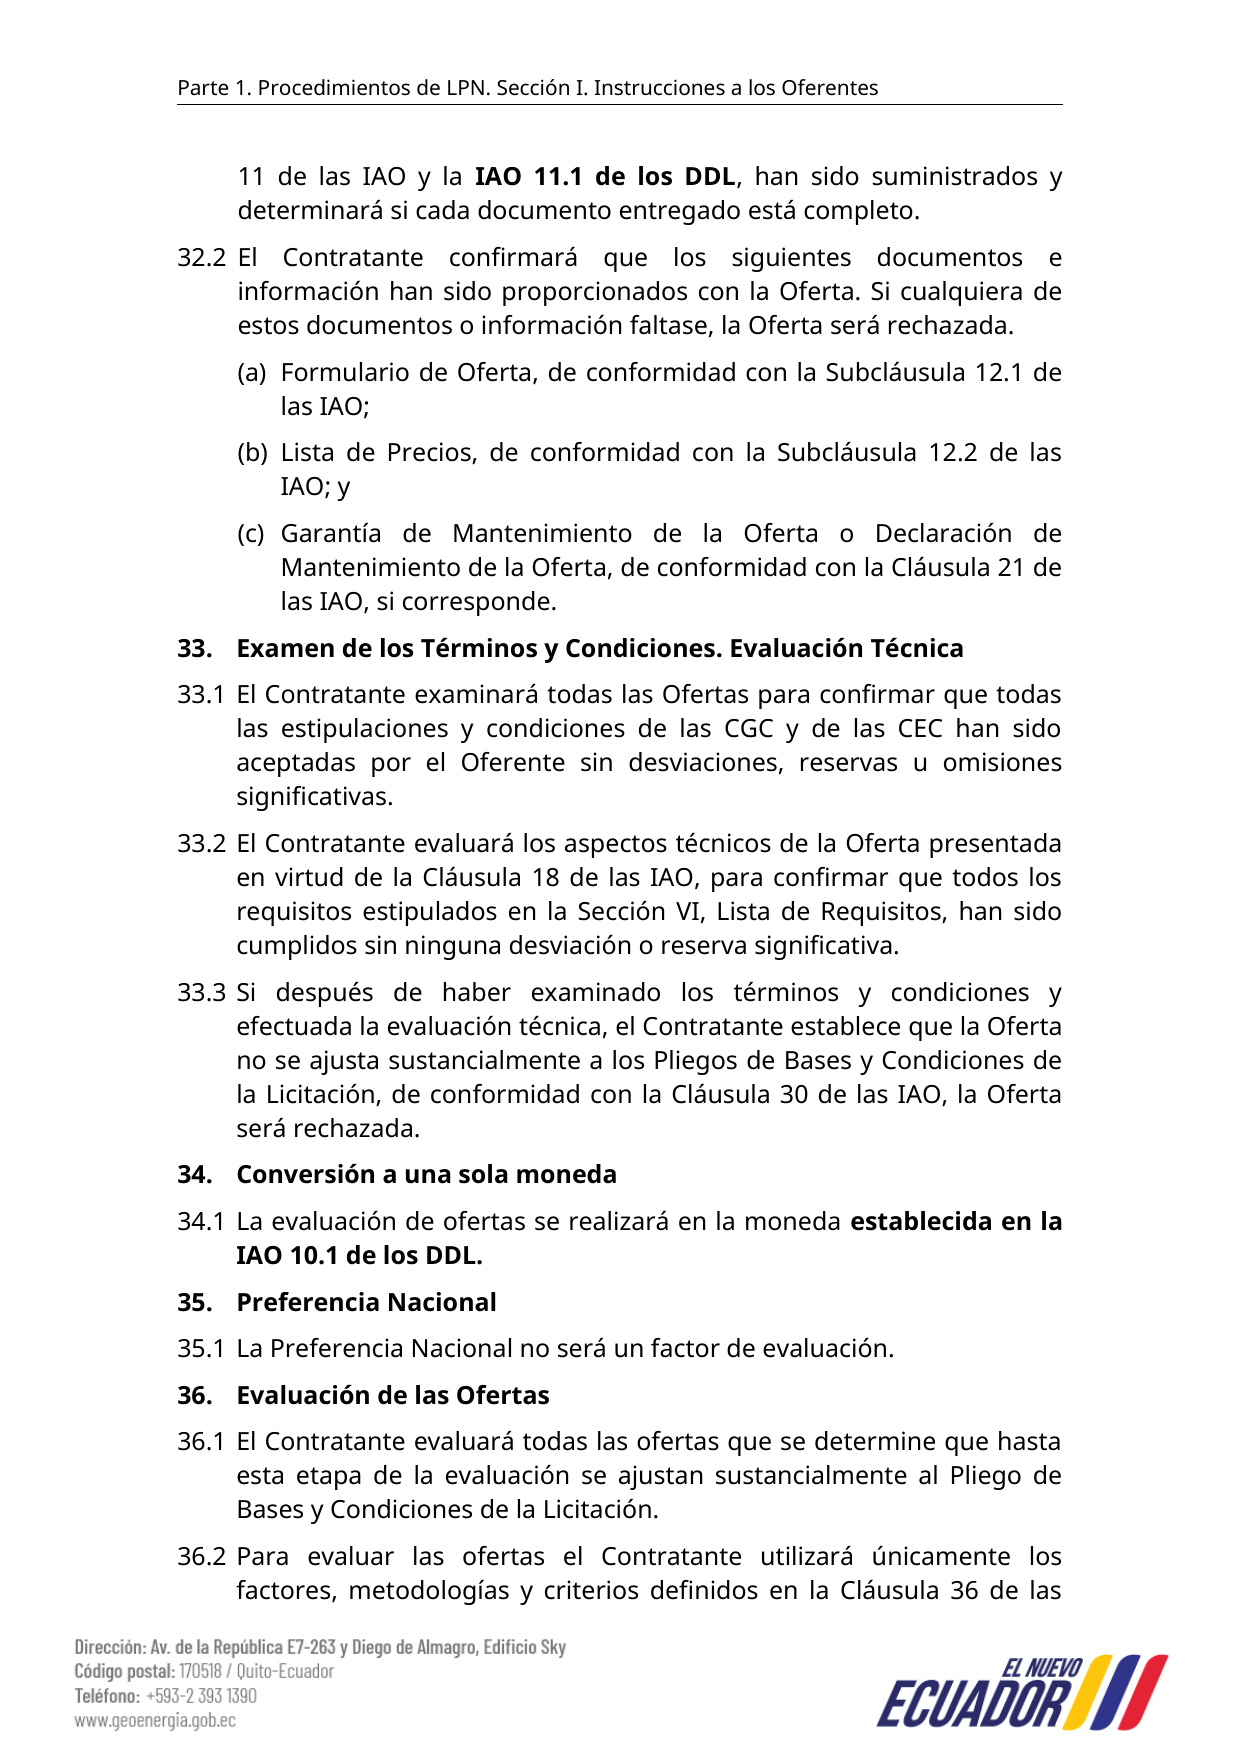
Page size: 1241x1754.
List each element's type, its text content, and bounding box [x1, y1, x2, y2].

subtitle 35.1 La Preferencia Nacional no será un factor de evaluación. [177, 1331, 1063, 1365]
text 34. Conversión a una sola moneda [177, 1157, 1063, 1191]
text 32.2 El Contratante confirmará que los siguientes documentos e información han sido proporcionados con la Oferta. Si cualquiera de estos documentos o información faltase, la Oferta será rechazada. [177, 239, 1063, 342]
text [177, 1539, 1063, 1607]
picture [2, 1631, 1241, 1754]
subtitle (c) Garantía de Mantenimiento de la Oferta o Declaración de Mantenimiento de la Oferta, de conformidad con la Cláusula 21 de las IAO, si corresponde. [237, 516, 1063, 618]
text (b) Lista de Precios, de conformidad con la Subcláusula 12.2 de las IAO; y [237, 435, 1063, 503]
text 33.1 El Contratante examinará todas las Ofertas para confirmar que todas las estipulaciones y condiciones de las CGC y de las CEC han sido aceptadas por el Oferente sin desviaciones, reservas u omisiones significativas. [177, 677, 1063, 813]
text (a) Formulario de Oferta, de conformidad con la Subcláusula 12.1 de las IAO; [237, 354, 1063, 422]
text 33.2 El Contratante evaluará los aspectos técnicos de la Oferta presentada en virtud de la Cláusula 18 de las IAO, para confirmar que todos los requisitos estipulados en la Sección VI, Lista de Requisitos, han sido cumplidos sin ninguna desviación o reserva significativa. [177, 826, 1063, 962]
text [177, 159, 1063, 227]
text 35. Preferencia Nacional [177, 1284, 1063, 1318]
text 36.1 El Contratante evaluará todas las ofertas que se determine que hasta esta etapa de la evaluación se ajustan sustancialmente al Pliego de Bases y Condiciones de la Licitación. [177, 1424, 1063, 1526]
text 36. Evaluación de las Ofertas [177, 1377, 1063, 1411]
text 33. Examen de los Términos y Condiciones. Evaluación Técnica [177, 630, 1063, 664]
text 34.1 La evaluación de ofertas se realizará en la moneda establecida en la IAO 10.1 de los DDL. [177, 1204, 1063, 1272]
subtitle 33.3 Si después de haber examinado los términos y condiciones y efectuada la evaluación técnica, el Contratante establece que la Oferta no se ajusta sustancialmente a los Pliegos de Bases y Condiciones de la Licitación, de conformidad con la Cláusula 30 de las IAO, la Oferta será rechazada. [177, 974, 1063, 1144]
